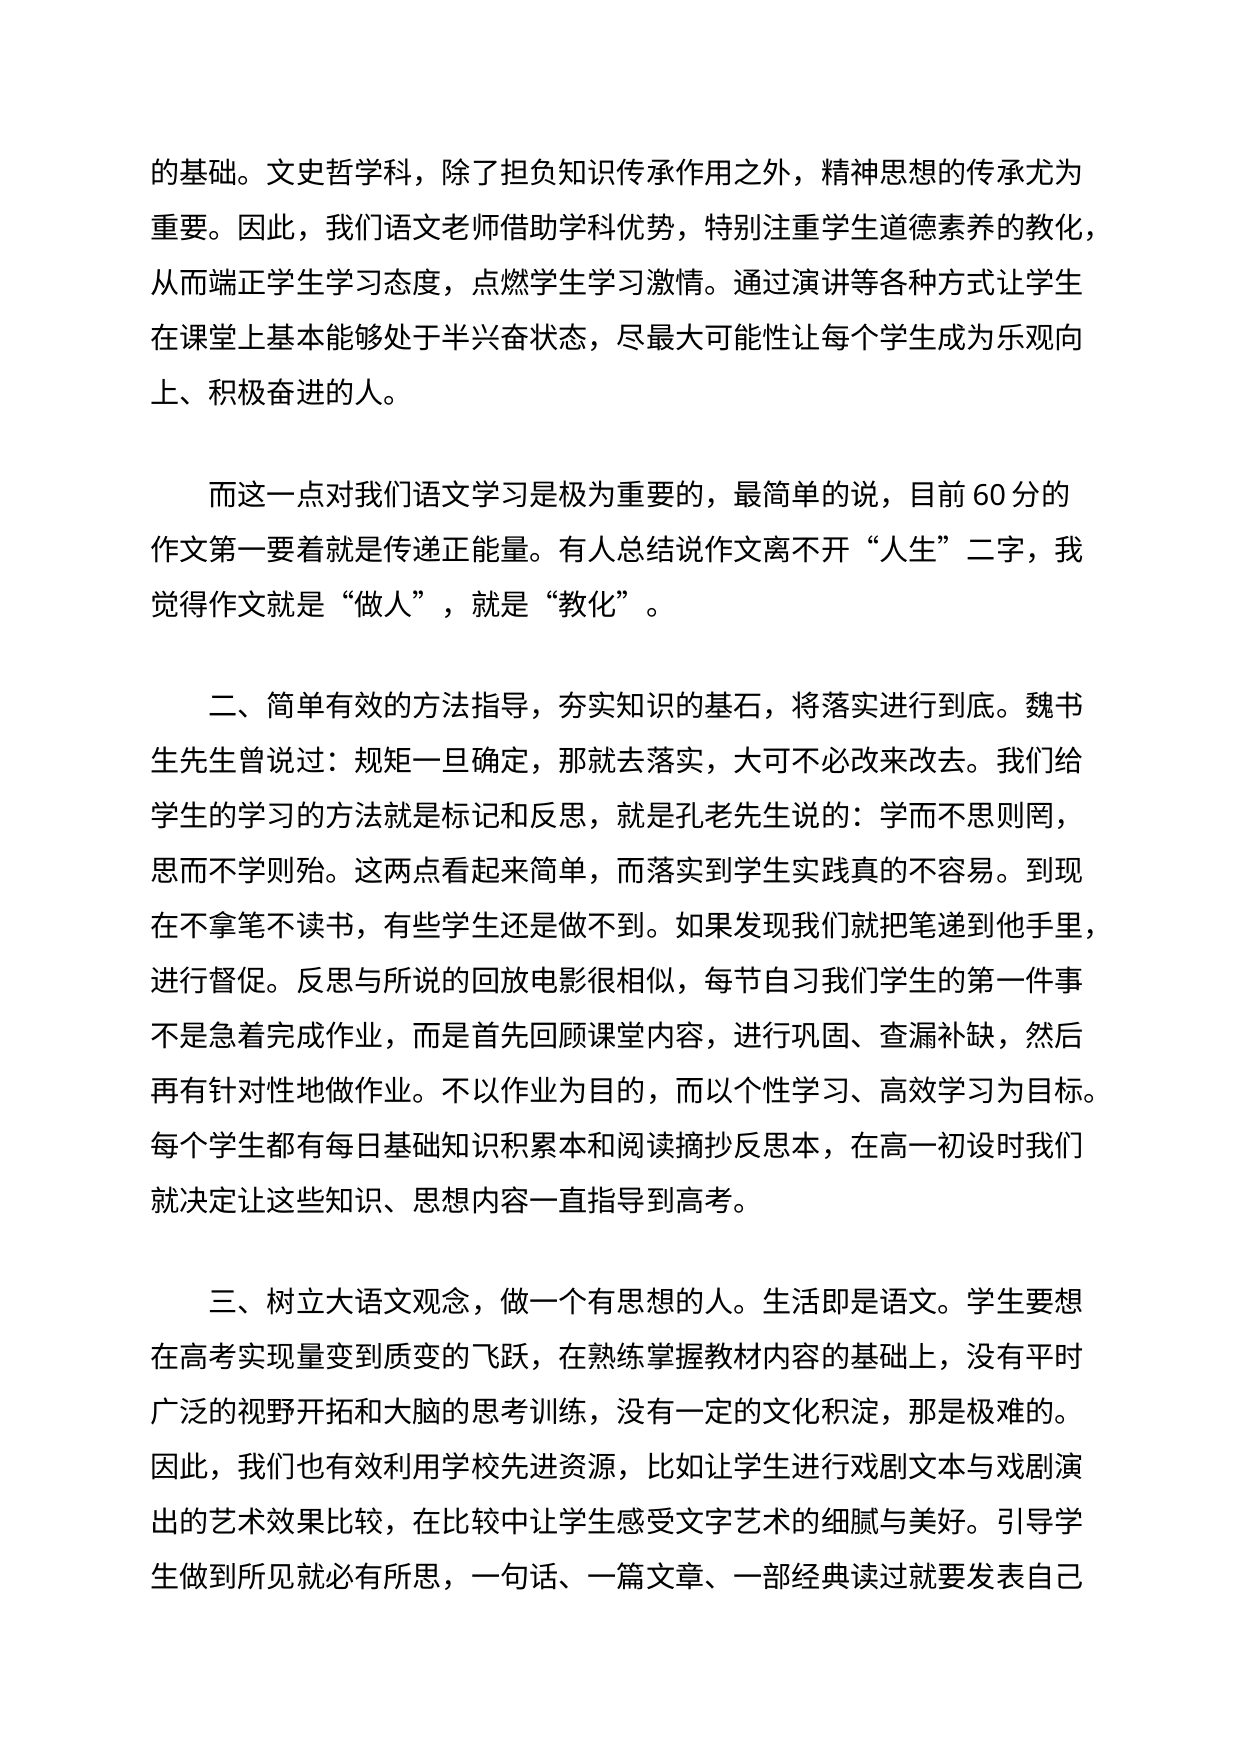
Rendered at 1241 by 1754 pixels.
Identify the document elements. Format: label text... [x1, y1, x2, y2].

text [150, 1279, 1090, 1596]
text 而这一点对我们语文学习是极为重要的，最简单的说，目前60分的作文第一要着就是传递正能量。有人总结说作文离不开“人生”二字，我觉得作文就是“做人”，就是“教化”。 [150, 471, 1090, 623]
text 二、简单有效的方法指导，夯实知识的基石，将落实进行到底。魏书生先生曾说过：规矩一旦确定，那就去落实，大可不必改来改去。我们给学生的学习的方法就是标记和反思，就是孔老先生说的：学而不思则罔，思而不学则殆。这两点看起来简单，而落实到学生实践真的不容易。到现在不拿笔不读书，有些学生还是做不到。如果发现我们就把笔递到他手里，进行督促。反思与所说的回放电影很相似，每节自习我们学生的第一件事不是急着完成作业，而是首先回顾课堂内容，进行巩固、查漏补缺，然后再有针对性地做作业。不以作业为目的，而以个性学习、高效学习为目标。每个学生都有每日基础知识积累本和阅读摘抄反思本，在高一初设时我们就决定让这些知识、思想内容一直指导到高考。 [150, 683, 1090, 1219]
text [150, 150, 1090, 412]
